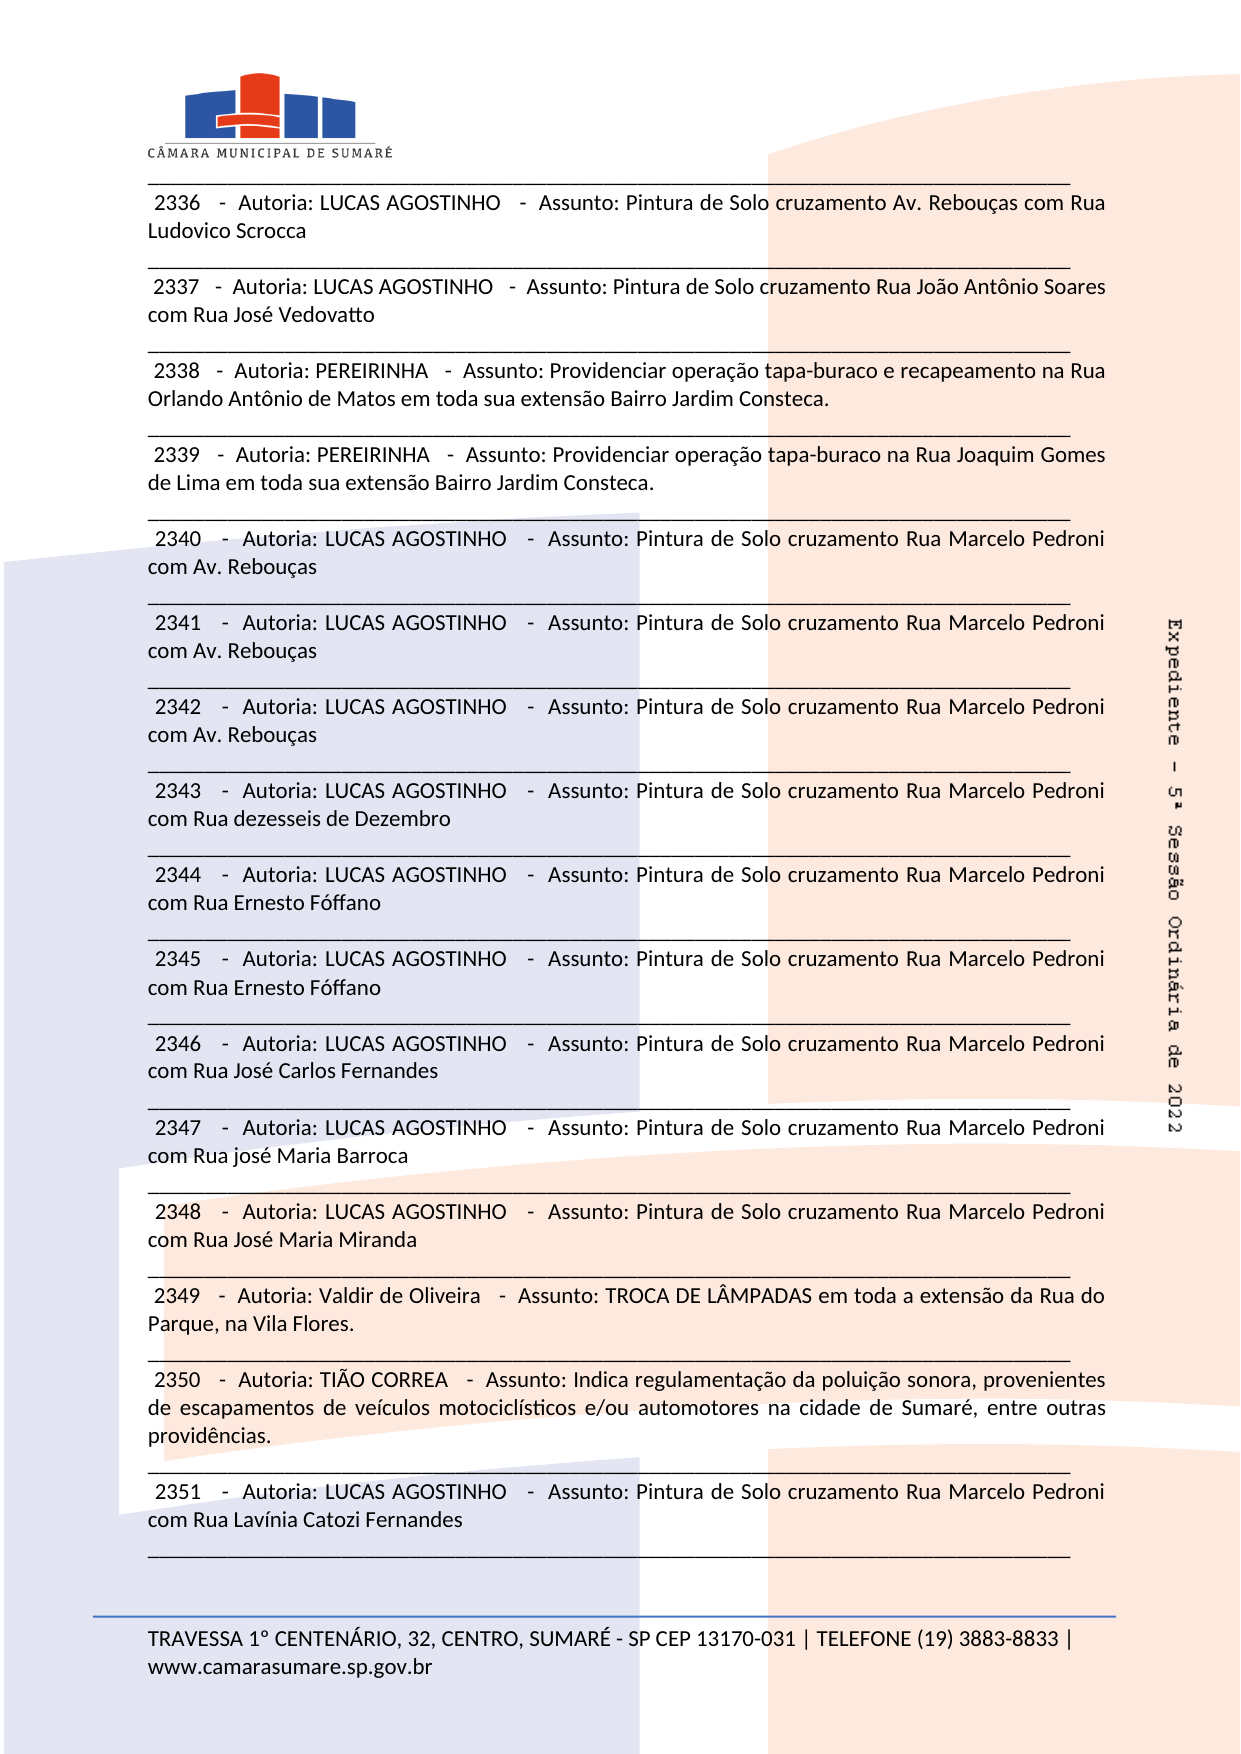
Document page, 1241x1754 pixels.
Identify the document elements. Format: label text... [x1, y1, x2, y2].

text _________________________________________________________________________________ [148, 580, 1107, 608]
text _________________________________________________________________________________ [148, 1085, 1107, 1113]
text _________________________________________________________________________________ [148, 328, 1107, 356]
text 2348 - Autoria: LUCAS AGOSTINHO - Assunto: Pintura de Solo cruzamento Rua Marcelo Pedroni com Rua José Maria Miranda [148, 1197, 1107, 1253]
text _________________________________________________________________________________ [148, 832, 1107, 861]
text 2340 - Autoria: LUCAS AGOSTINHO - Assunto: Pintura de Solo cruzamento Rua Marcelo Pedroni com Av. Rebouças [148, 524, 1107, 580]
text _________________________________________________________________________________ [148, 748, 1107, 776]
text 2344 - Autoria: LUCAS AGOSTINHO - Assunto: Pintura de Solo cruzamento Rua Marcelo Pedroni com Rua Ernesto Fóffano [148, 861, 1107, 917]
text _________________________________________________________________________________ [148, 1001, 1107, 1029]
picture [147, 73, 394, 160]
text 2349 - Autoria: Valdir de Oliveira - Assunto: TROCA DE LÂMPADAS em toda a extensão da Rua do Parque, na Vila Flores. [148, 1281, 1107, 1337]
text _________________________________________________________________________________ [148, 412, 1107, 440]
text _________________________________________________________________________________ [148, 244, 1107, 272]
text _________________________________________________________________________________ [148, 1169, 1107, 1197]
text _________________________________________________________________________________ [148, 1337, 1107, 1365]
text 2341 - Autoria: LUCAS AGOSTINHO - Assunto: Pintura de Solo cruzamento Rua Marcelo Pedroni com Av. Rebouças [148, 608, 1107, 664]
text 2339 - Autoria: PEREIRINHA - Assunto: Providenciar operação tapa-buraco na Rua Joaquim Gomes de Lima em toda sua extensão Bairro Jardim Consteca. [148, 440, 1107, 496]
picture [1142, 616, 1205, 1138]
text _________________________________________________________________________________ [148, 496, 1107, 524]
text 2347 - Autoria: LUCAS AGOSTINHO - Assunto: Pintura de Solo cruzamento Rua Marcelo Pedroni com Rua josé Maria Barroca [148, 1113, 1107, 1169]
text 2336 - Autoria: LUCAS AGOSTINHO - Assunto: Pintura de Solo cruzamento Av. Rebouças com Rua Ludovico Scrocca [148, 188, 1107, 244]
text 2345 - Autoria: LUCAS AGOSTINHO - Assunto: Pintura de Solo cruzamento Rua Marcelo Pedroni com Rua Ernesto Fóffano [148, 944, 1107, 1001]
text _________________________________________________________________________________ [148, 664, 1107, 692]
text 2337 - Autoria: LUCAS AGOSTINHO - Assunto: Pintura de Solo cruzamento Rua João Antônio Soares com Rua José Vedovatto [148, 272, 1107, 328]
text _________________________________________________________________________________ [148, 1253, 1107, 1281]
text 2338 - Autoria: PEREIRINHA - Assunto: Providenciar operação tapa-buraco e recapeamento na Rua Orlando Antônio de Matos em toda sua extensão Bairro Jardim Consteca. [148, 356, 1107, 412]
text 2346 - Autoria: LUCAS AGOSTINHO - Assunto: Pintura de Solo cruzamento Rua Marcelo Pedroni com Rua José Carlos Fernandes [148, 1029, 1107, 1085]
text 2343 - Autoria: LUCAS AGOSTINHO - Assunto: Pintura de Solo cruzamento Rua Marcelo Pedroni com Rua dezesseis de Dezembro [148, 776, 1107, 832]
text 2342 - Autoria: LUCAS AGOSTINHO - Assunto: Pintura de Solo cruzamento Rua Marcelo Pedroni com Av. Rebouças [148, 692, 1107, 748]
text 2350 - Autoria: TIÃO CORREA - Assunto: Indica regulamentação da poluição sonora, provenientes de escapamentos de veículos motociclísticos e/ou automotores na cidade de Sumaré, entre outras providências. [148, 1365, 1107, 1449]
text _________________________________________________________________________________ [148, 1449, 1107, 1477]
text _________________________________________________________________________________ [148, 160, 1107, 188]
text _________________________________________________________________________________ [148, 917, 1107, 944]
text _________________________________________________________________________________ [148, 1533, 1107, 1561]
text 2351 - Autoria: LUCAS AGOSTINHO - Assunto: Pintura de Solo cruzamento Rua Marcelo Pedroni com Rua Lavínia Catozi Fernandes [148, 1477, 1107, 1533]
